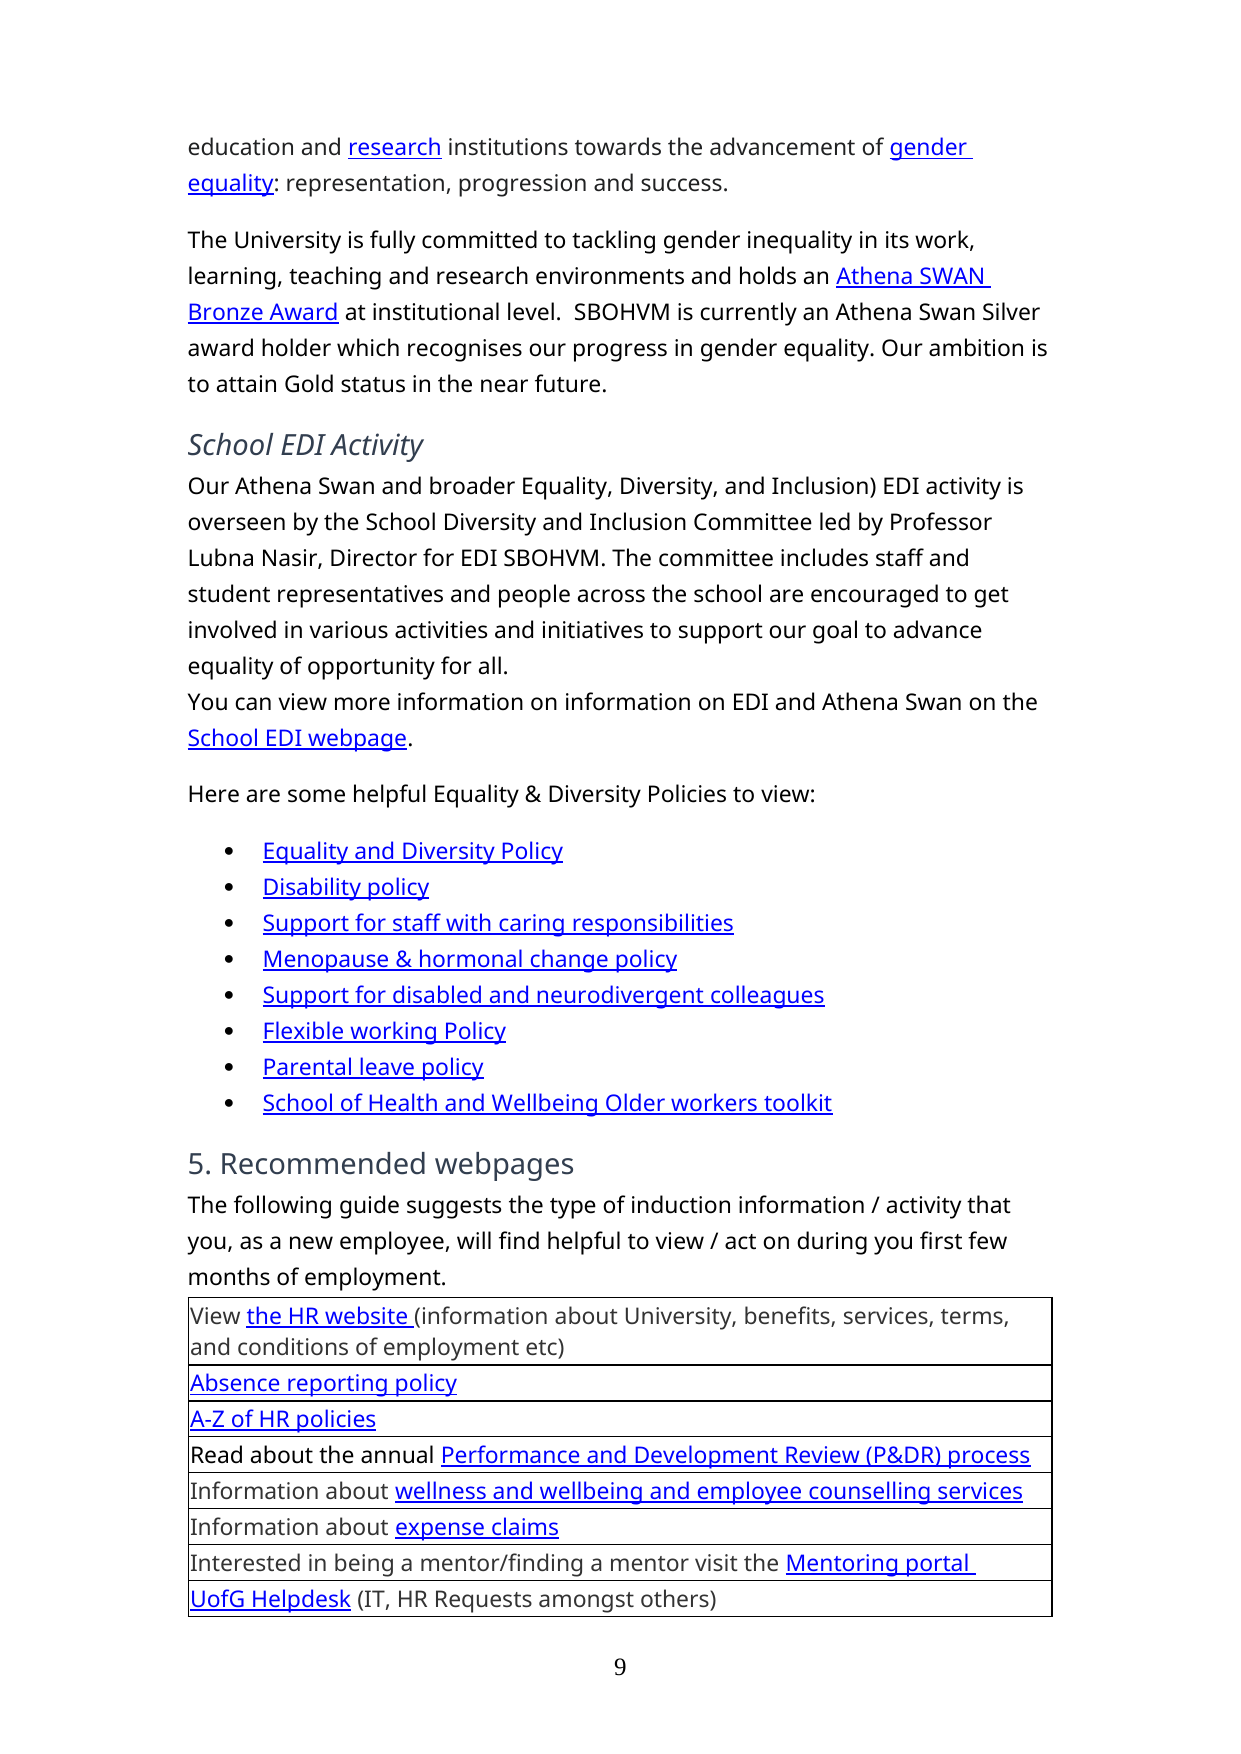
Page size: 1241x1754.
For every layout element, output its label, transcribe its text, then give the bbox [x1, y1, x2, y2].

table_cell UofG Helpdesk (IT, HR Requests amongst others) [189, 1581, 1051, 1616]
list Equality and Diversity Policy [225, 835, 1053, 866]
table_cell Absence reporting policy [189, 1366, 1051, 1400]
list School of Health and Wellbeing Older workers toolkit [225, 1087, 1053, 1118]
text The following guide suggests the type of induction information / activity that you, as a new employee, will find helpful to view / act on during you first few months of employment. [187, 1189, 1053, 1292]
text School EDI Activity [187, 424, 1053, 464]
table_cell Information about expense claims [189, 1509, 1051, 1544]
list Support for staff with caring responsibilities [225, 907, 1053, 938]
table_header View the HR website (information about University, benefits, services, terms, and conditions of employment etc) [189, 1298, 1051, 1364]
text Our Athena Swan and broader Equality, Diversity, and Inclusion) EDI activity is overseen by the School Diversity and Inclusion Committee led by Professor Lubna Nasir, Director for EDI SBOHVM. The committee includes staff and student representatives and people across the school are encouraged to get involved in various activities and initiatives to support our goal to advance equality of opportunity for all. [187, 470, 1053, 681]
text 5. Recommended webpages [187, 1143, 1053, 1183]
list Disability policy [225, 871, 1053, 902]
text The University is fully committed to tackling gender inequality in its work, learning, teaching and research environments and holds an Athena SWAN Bronze Award at institutional level. SBOHVM is currently an Athena Swan Silver award holder which recognises our progress in gender equality. Our ambition is to attain Gold status in the near future. [187, 224, 1053, 399]
text Here are some helpful Equality & Diversity Policies to view: [187, 778, 1053, 809]
list Flexible working Policy [225, 1015, 1053, 1046]
table_cell Interested in being a mentor/finding a mentor visit the Mentoring portal [189, 1545, 1051, 1579]
table_cell Information about wellness and wellbeing and employee counselling services [189, 1473, 1051, 1508]
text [187, 131, 1053, 198]
list Menopause & hormonal change policy [225, 943, 1053, 974]
text You can view more information on information on EDI and Athena Swan on the School EDI webpage. [187, 686, 1053, 753]
table_cell Read about the annual Performance and Development Review (P&DR) process [189, 1437, 1051, 1472]
list Parental leave policy [225, 1051, 1053, 1082]
table_cell A-Z of HR policies [189, 1402, 1051, 1436]
list Support for disabled and neurodivergent colleagues [225, 979, 1053, 1010]
